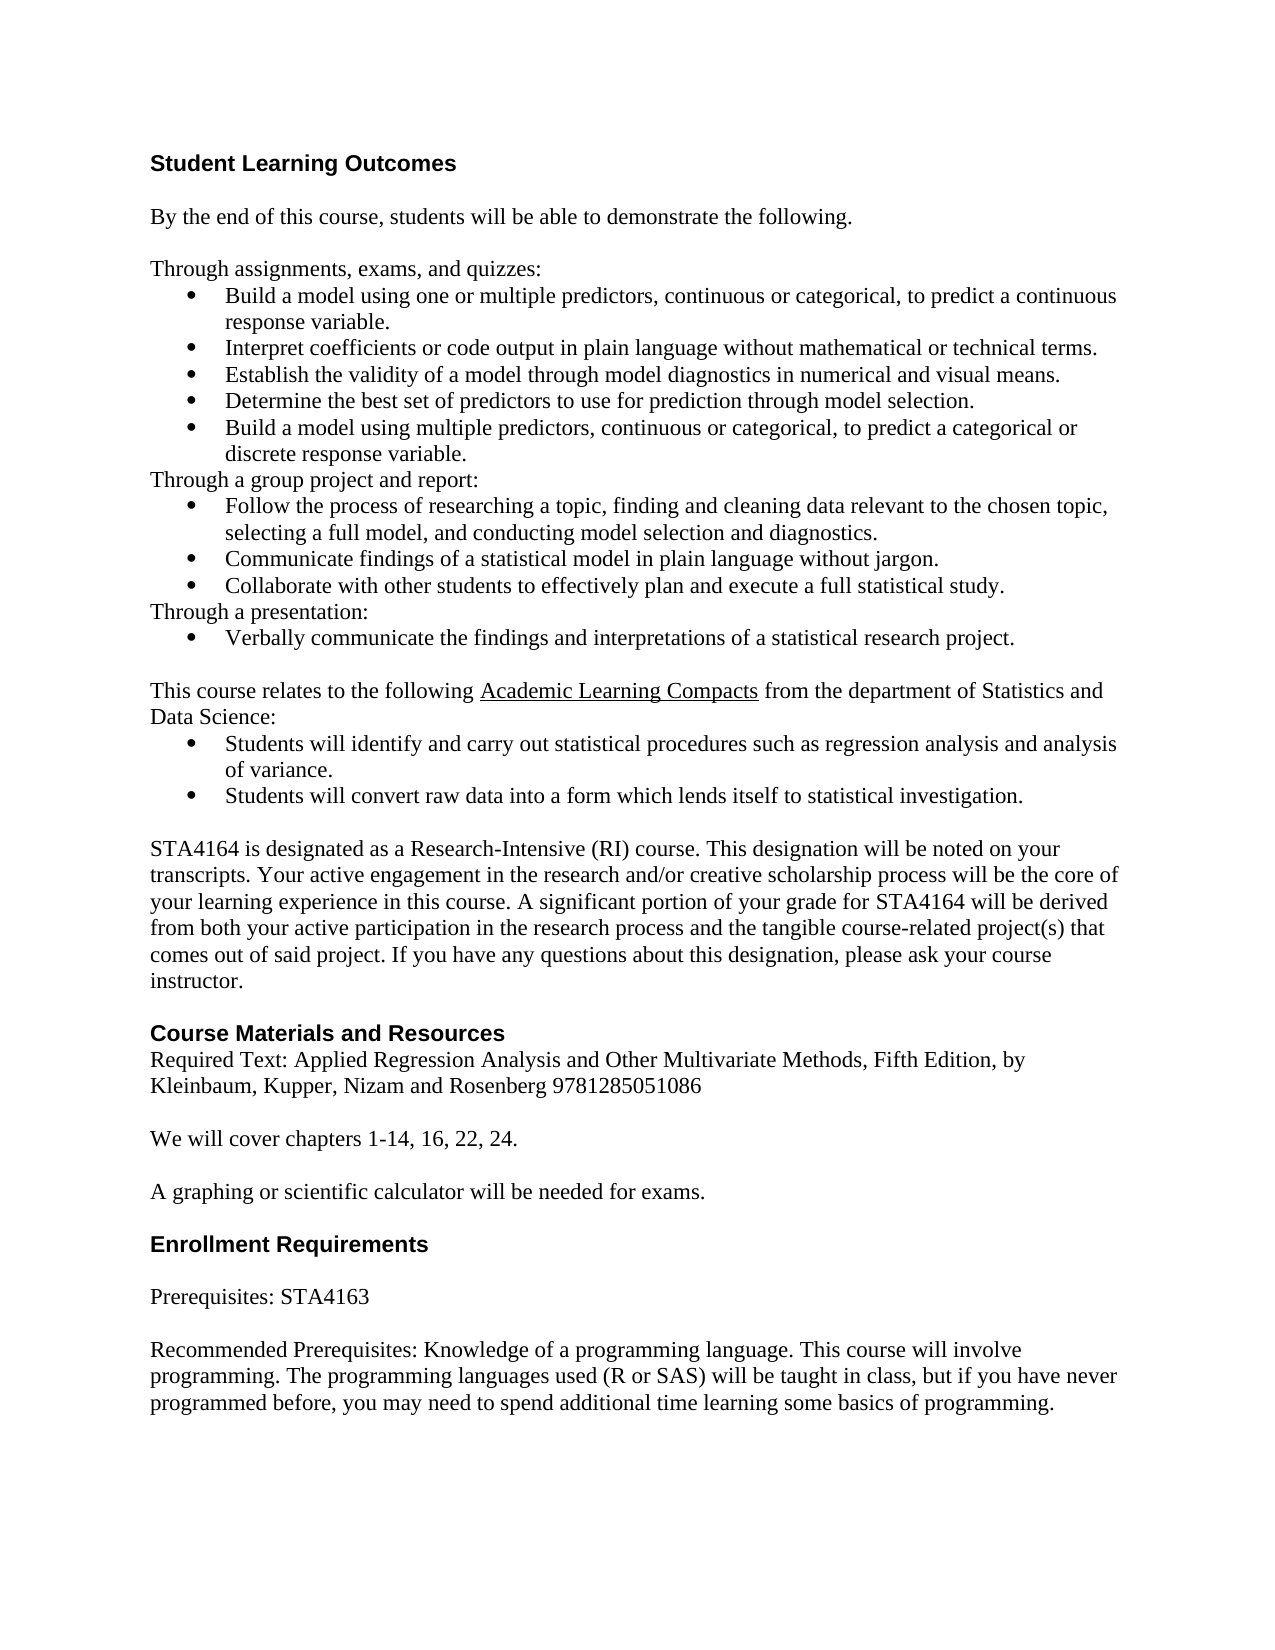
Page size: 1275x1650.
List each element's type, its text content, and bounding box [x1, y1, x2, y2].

text STA4164 is designated as a Research-Intensive (RI) course. This designation will be noted on your transcripts. Your active engagement in the research and/or creative scholarship process will be the core of your learning experience in this course. A significant portion of your grade for STA4164 will be derived from both your active participation in the research process and the tangible course-related project(s) that comes out of said project. If you have any questions about this designation, please ask your course instructor. [150, 835, 1125, 993]
subtitle Course Materials and Resources [150, 1020, 1125, 1046]
text Through assignments, exams, and quizzes: [150, 255, 1125, 282]
list Verbally communicate the findings and interpretations of a statistical research project. [187, 624, 1125, 651]
list Collaborate with other students to effectively plan and execute a full statistical study. [187, 572, 1125, 598]
text Required Text: Applied Regression Analysis and Other Multivariate Methods, Fifth Edition, by Kleinbaum, Kupper, Nizam and Rosenberg 9781285051086 [150, 1046, 1125, 1099]
text A graphing or scientific calculator will be needed for exams. [150, 1178, 1125, 1204]
list Students will identify and carry out statistical procedures such as regression analysis and analysis of variance. [187, 730, 1125, 782]
text By the end of this course, students will be able to demonstrate the following. [150, 203, 1125, 229]
subtitle Enrollment Requirements [150, 1231, 1125, 1257]
text Through a presentation: [150, 598, 1125, 624]
list Build a model using multiple predictors, continuous or categorical, to predict a categorical or discrete response variable. [187, 413, 1125, 466]
text This course relates to the following Academic Learning Compacts from the department of Statistics and Data Science: [150, 677, 1125, 730]
list Through a group project and report: [150, 466, 1125, 493]
text Recommended Prerequisites: Knowledge of a programming language. This course will involve programming. The programming languages used (R or SAS) will be taught in class, but if you have never programmed before, you may need to spend additional time learning some basics of programming. [150, 1336, 1125, 1415]
list Students will convert raw data into a form which lends itself to statistical investigation. [187, 782, 1125, 809]
list Build a model using one or multiple predictors, continuous or categorical, to predict a continuous response variable. [187, 282, 1125, 334]
list Follow the process of researching a topic, finding and cleaning data relevant to the chosen topic, selecting a full model, and conducting model selection and diagnostics. [187, 493, 1125, 545]
list Establish the validity of a model through model diagnostics in numerical and visual means. [187, 361, 1125, 387]
list Determine the best set of predictors to use for prediction through model selection. [187, 387, 1125, 413]
list Interpret coefficients or code output in plain language without mathematical or technical terms. [187, 334, 1125, 361]
text Prerequisites: STA4163 [150, 1283, 1125, 1309]
subtitle Student Learning Outcomes [150, 150, 1125, 176]
text We will cover chapters 1-14, 16, 22, 24. [150, 1125, 1125, 1151]
list Communicate findings of a statistical model in plain language without jargon. [187, 545, 1125, 572]
